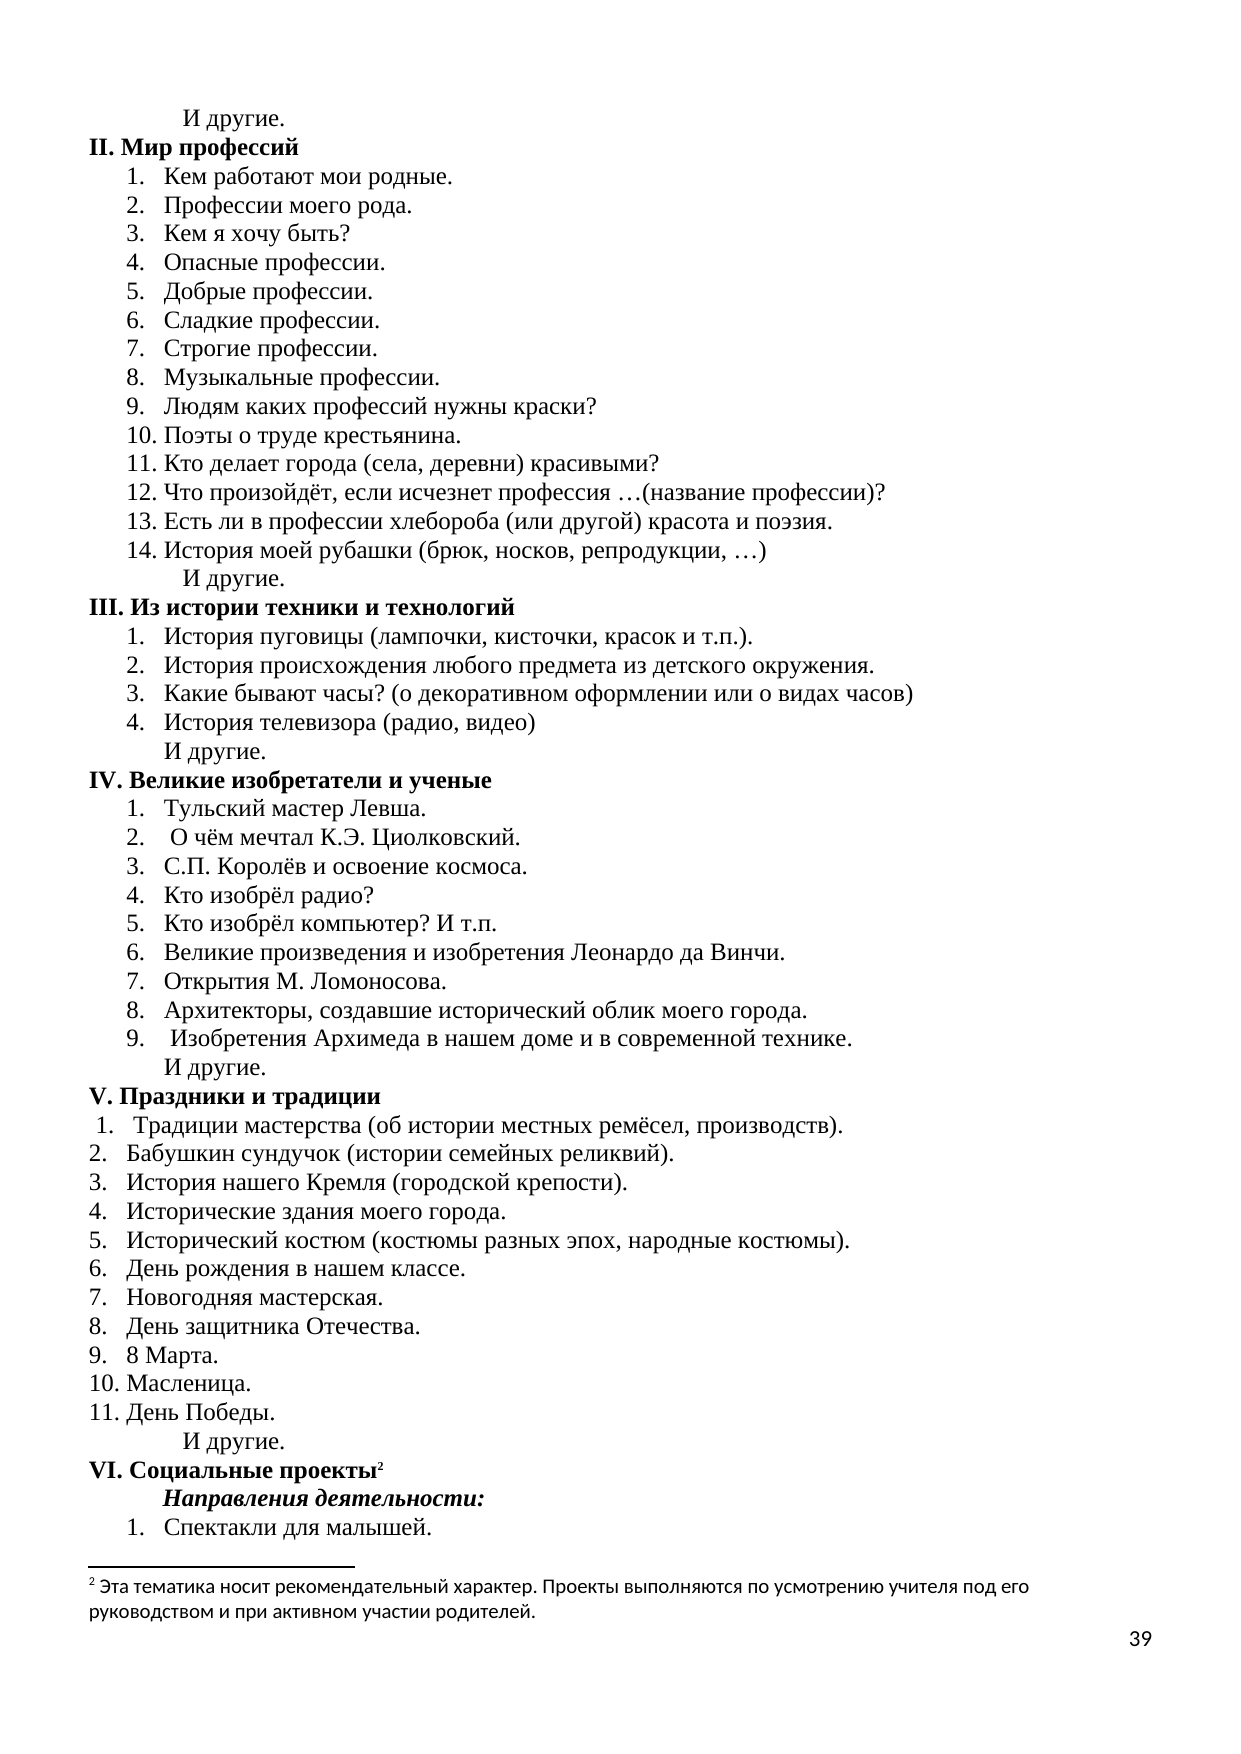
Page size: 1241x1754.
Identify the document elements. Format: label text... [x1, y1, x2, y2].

list История моей рубашки (брюк, носков, репродукции, …) [126, 535, 1152, 563]
text V. Праздники и традиции [88, 1081, 1152, 1110]
list Строгие профессии. [126, 333, 1152, 362]
list О чём мечтал К.Э. Циолковский. [126, 822, 1152, 851]
list Кто изобрёл компьютер? И т.п. [126, 908, 1152, 937]
list Исторические здания моего города. [88, 1196, 1152, 1225]
list С.П. Королёв и освоение космоса. [126, 851, 1152, 880]
list История пуговицы (лампочки, кисточки, красок и т.п.). [126, 621, 1152, 650]
list Добрые профессии. [126, 276, 1152, 305]
list Великие произведения и изобретения Леонардо да Винчи. [126, 937, 1152, 966]
list Кем работают мои родные. [126, 161, 1152, 190]
list Исторический костюм (костюмы разных эпох, народные костюмы). [88, 1225, 1152, 1253]
list Что произойдёт, если исчезнет профессия …(название профессии)? [126, 477, 1152, 506]
text И другие. [126, 1426, 1152, 1455]
list Спектакли для малышей. [126, 1512, 1152, 1541]
text IV. Великие изобретатели и ученые [88, 765, 1152, 793]
list Профессии моего рода. [126, 190, 1152, 218]
list Какие бывают часы? (о декоративном оформлении или о видах часов) [126, 678, 1152, 707]
list Открытия М. Ломоносова. [126, 966, 1152, 995]
text И другие. [126, 1052, 1152, 1081]
list Есть ли в профессии хлебороба (или другой) красота и поэзия. [126, 506, 1152, 535]
list Тульский мастер Левша. [126, 793, 1152, 822]
text II. Мир профессий [88, 132, 1152, 161]
text III. Из истории техники и технологий [88, 592, 1152, 621]
list Традиции мастерства (об истории местных ремёсел, производств). [95, 1110, 1152, 1138]
list Кто изобрёл радио? [126, 880, 1152, 908]
list Бабушкин сундучок (истории семейных реликвий). [88, 1138, 1152, 1167]
list Кем я хочу быть? [126, 218, 1152, 247]
list Масленица. [88, 1368, 1152, 1397]
list 8 Марта. [88, 1340, 1152, 1368]
list Архитекторы, создавшие исторический облик моего города. [126, 995, 1152, 1023]
list День рождения в нашем классе. [88, 1253, 1152, 1282]
text И другие. [126, 103, 1152, 132]
list История происхождения любого предмета из детского окружения. [126, 650, 1152, 678]
list Изобретения Архимеда в нашем доме и в современной технике. [126, 1023, 1152, 1052]
list История нашего Кремля (городской крепости). [88, 1167, 1152, 1196]
list Опасные профессии. [126, 247, 1152, 276]
list Кто делает города (села, деревни) красивыми? [126, 448, 1152, 477]
list Сладкие профессии. [126, 305, 1152, 333]
text И другие. [126, 563, 1152, 592]
list Музыкальные профессии. [126, 362, 1152, 391]
list История телевизора (радио, видео) [126, 707, 1152, 736]
list День защитника Отечества. [88, 1311, 1152, 1340]
list Новогодняя мастерская. [88, 1282, 1152, 1311]
list День Победы. [88, 1397, 1152, 1426]
text VI. Социальные проекты [88, 1455, 1152, 1483]
text И другие. [126, 736, 1152, 765]
text Направления деятельности: [88, 1483, 1152, 1512]
list Людям каких профессий нужны краски? [126, 391, 1152, 420]
list Поэты о труде крестьянина. [126, 420, 1152, 448]
